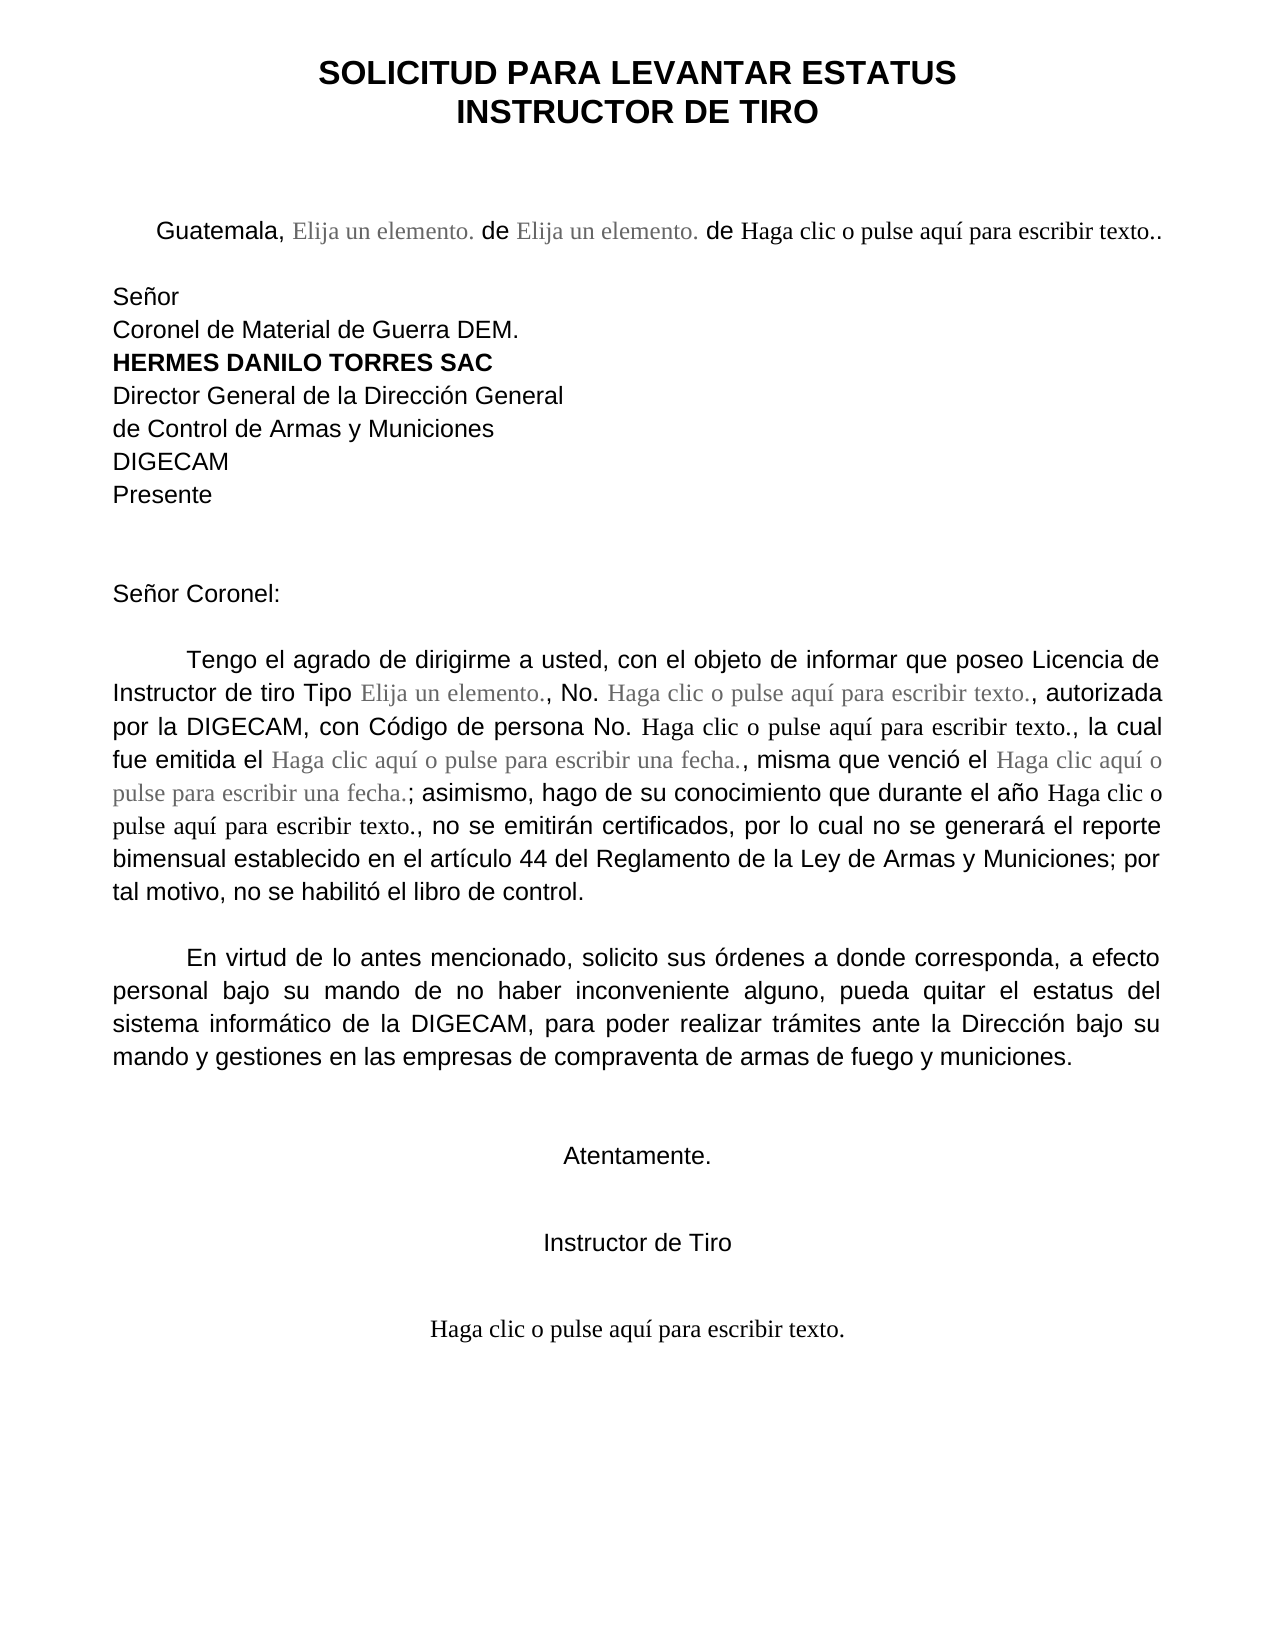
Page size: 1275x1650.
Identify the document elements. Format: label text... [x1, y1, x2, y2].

text Instructor de Tiro [112, 1227, 1162, 1256]
text Guatemala, de de . [112, 216, 1162, 245]
text de Control de Armas y Municiones [112, 414, 1162, 443]
text Tengo el agrado de dirigirme a usted, con el objeto de informar que poseo Licencia de Instructor de tiro Tipo , No. , autorizada por la DIGECAM, con Código de persona No. , la cual fue emitida el , misma que venció el ; asimismo, hago de su conocimiento que durante el año , no se emitirán certificados, por lo cual no se generará el reporte bimensual establecido en el artículo 44 del Reglamento de la Ley de Armas y Municiones; por tal motivo, no se habilitó el libro de control. [112, 645, 1162, 906]
text Señor [112, 282, 1162, 311]
text En virtud de lo antes mencionado, solicito sus órdenes a donde corresponda, a efecto personal bajo su mando de no haber inconveniente alguno, pueda quitar el estatus del sistema informático de la DIGECAM, para poder realizar trámites ante la Dirección bajo su mando y gestiones en las empresas de compraventa de armas de fuego y municiones. [112, 943, 1162, 1071]
text Coronel de Material de Guerra DEM. [112, 315, 1162, 344]
text Señor Coronel: [112, 579, 1162, 608]
text Director General de la Dirección General [112, 381, 1162, 410]
text Presente [112, 480, 1162, 509]
text DIGECAM [112, 447, 1162, 476]
text Atentamente. [112, 1141, 1162, 1170]
text HERMES DANILO TORRES SAC [112, 348, 1162, 377]
